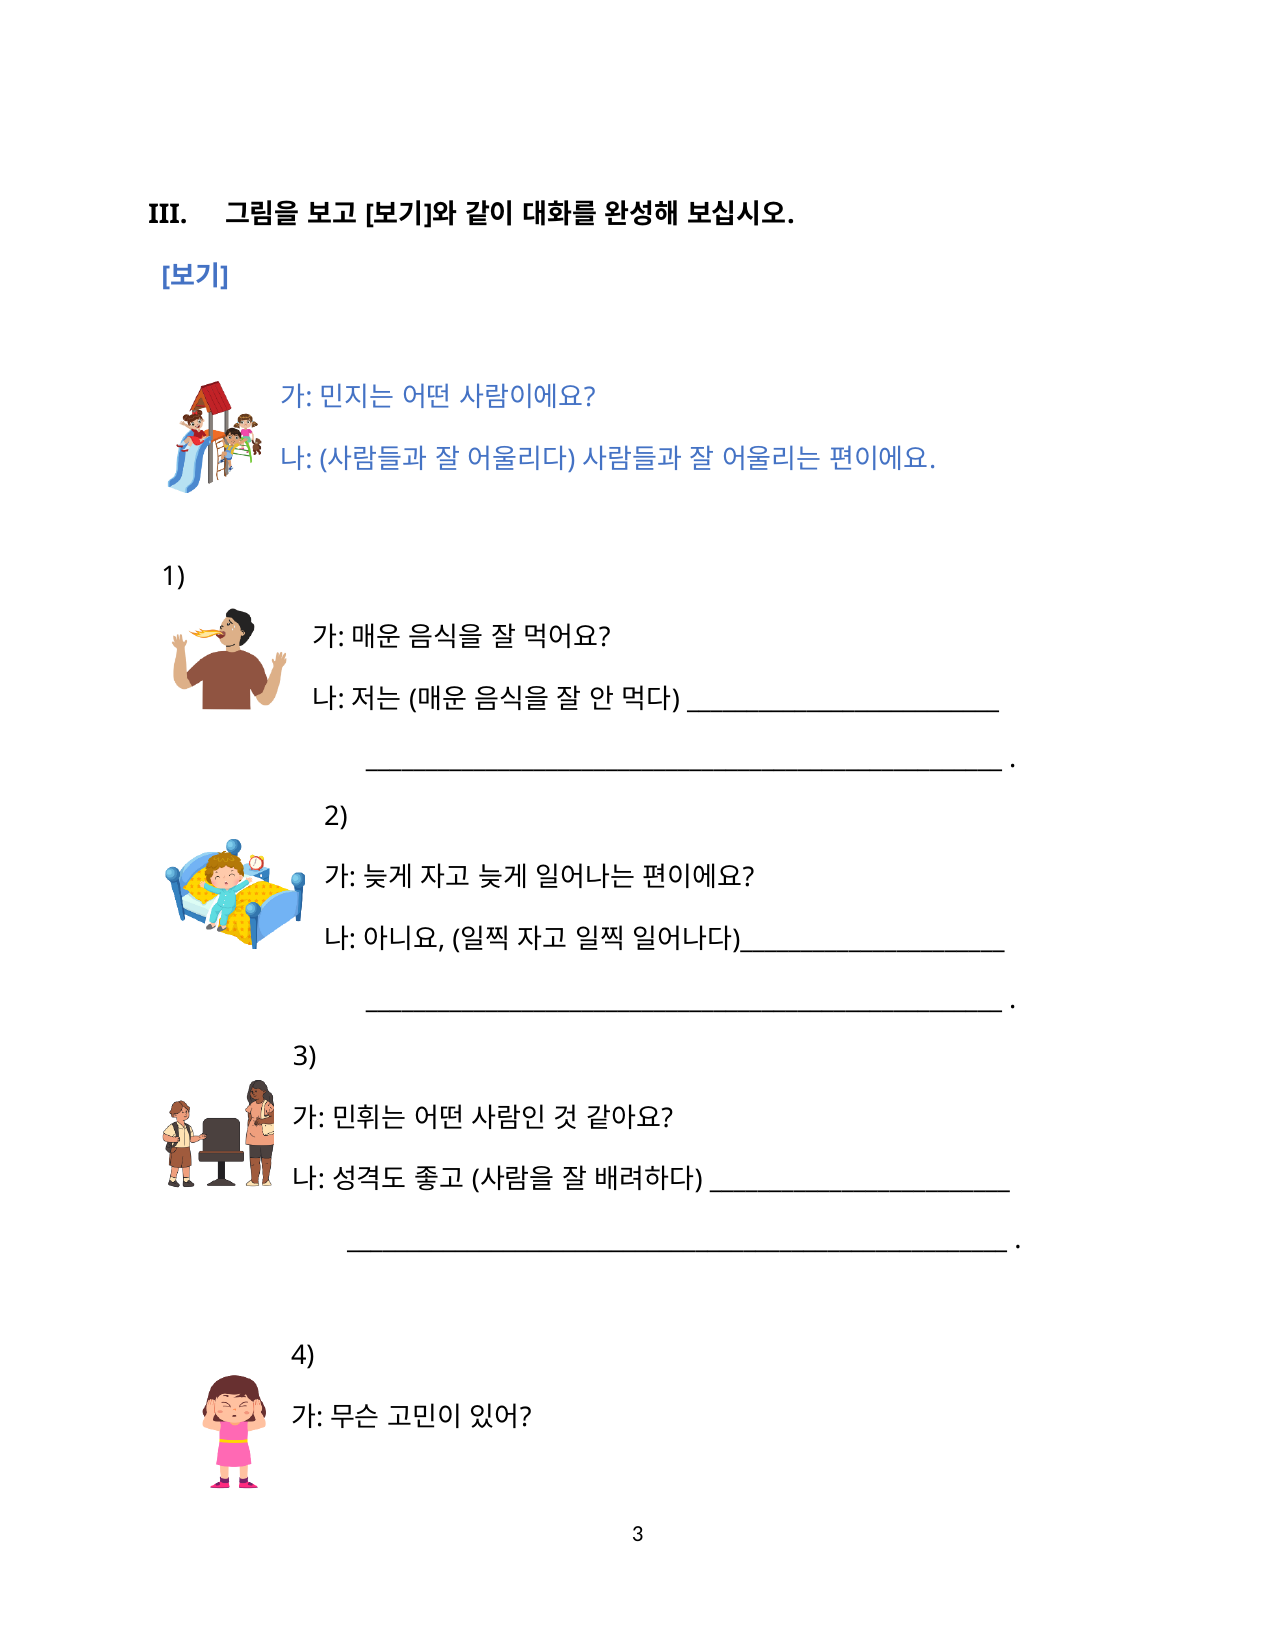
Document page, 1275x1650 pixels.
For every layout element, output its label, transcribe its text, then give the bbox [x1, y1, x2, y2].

picture [161, 1071, 274, 1188]
picture [200, 1372, 272, 1488]
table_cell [150, 1277, 1124, 1492]
picture [161, 375, 262, 491]
table_cell 2) 가: 늦게 자고 늦게 일어나는 편이에요? 나: 아니요, (일찍 자고 일찍 일어나다)______________________ _____________________________________________________ . [150, 796, 1124, 1036]
picture [161, 831, 305, 947]
table_cell 3) 가: 민휘는 어떤 사람인 것 같아요? 나: 성격도 좋고 (사람을 잘 배려하다) _________________________ _______________________________________________________ . [150, 1036, 1124, 1277]
table_header [보기] 가: 민지는 어떤 사람이에요? 나: (사람들과 잘 어울리다) 사람들과 잘 어울리는 편이에요. [150, 254, 1124, 497]
list 그림을 보고 [보기]와 같이 대화를 완성해 보십시오. [187, 192, 1125, 232]
table_cell 1) 가: 매운 음식을 잘 먹어요? 나: 저는 (매운 음식을 잘 안 먹다) __________________________ _____________________________________________________ . [150, 497, 1124, 796]
picture [161, 593, 286, 709]
